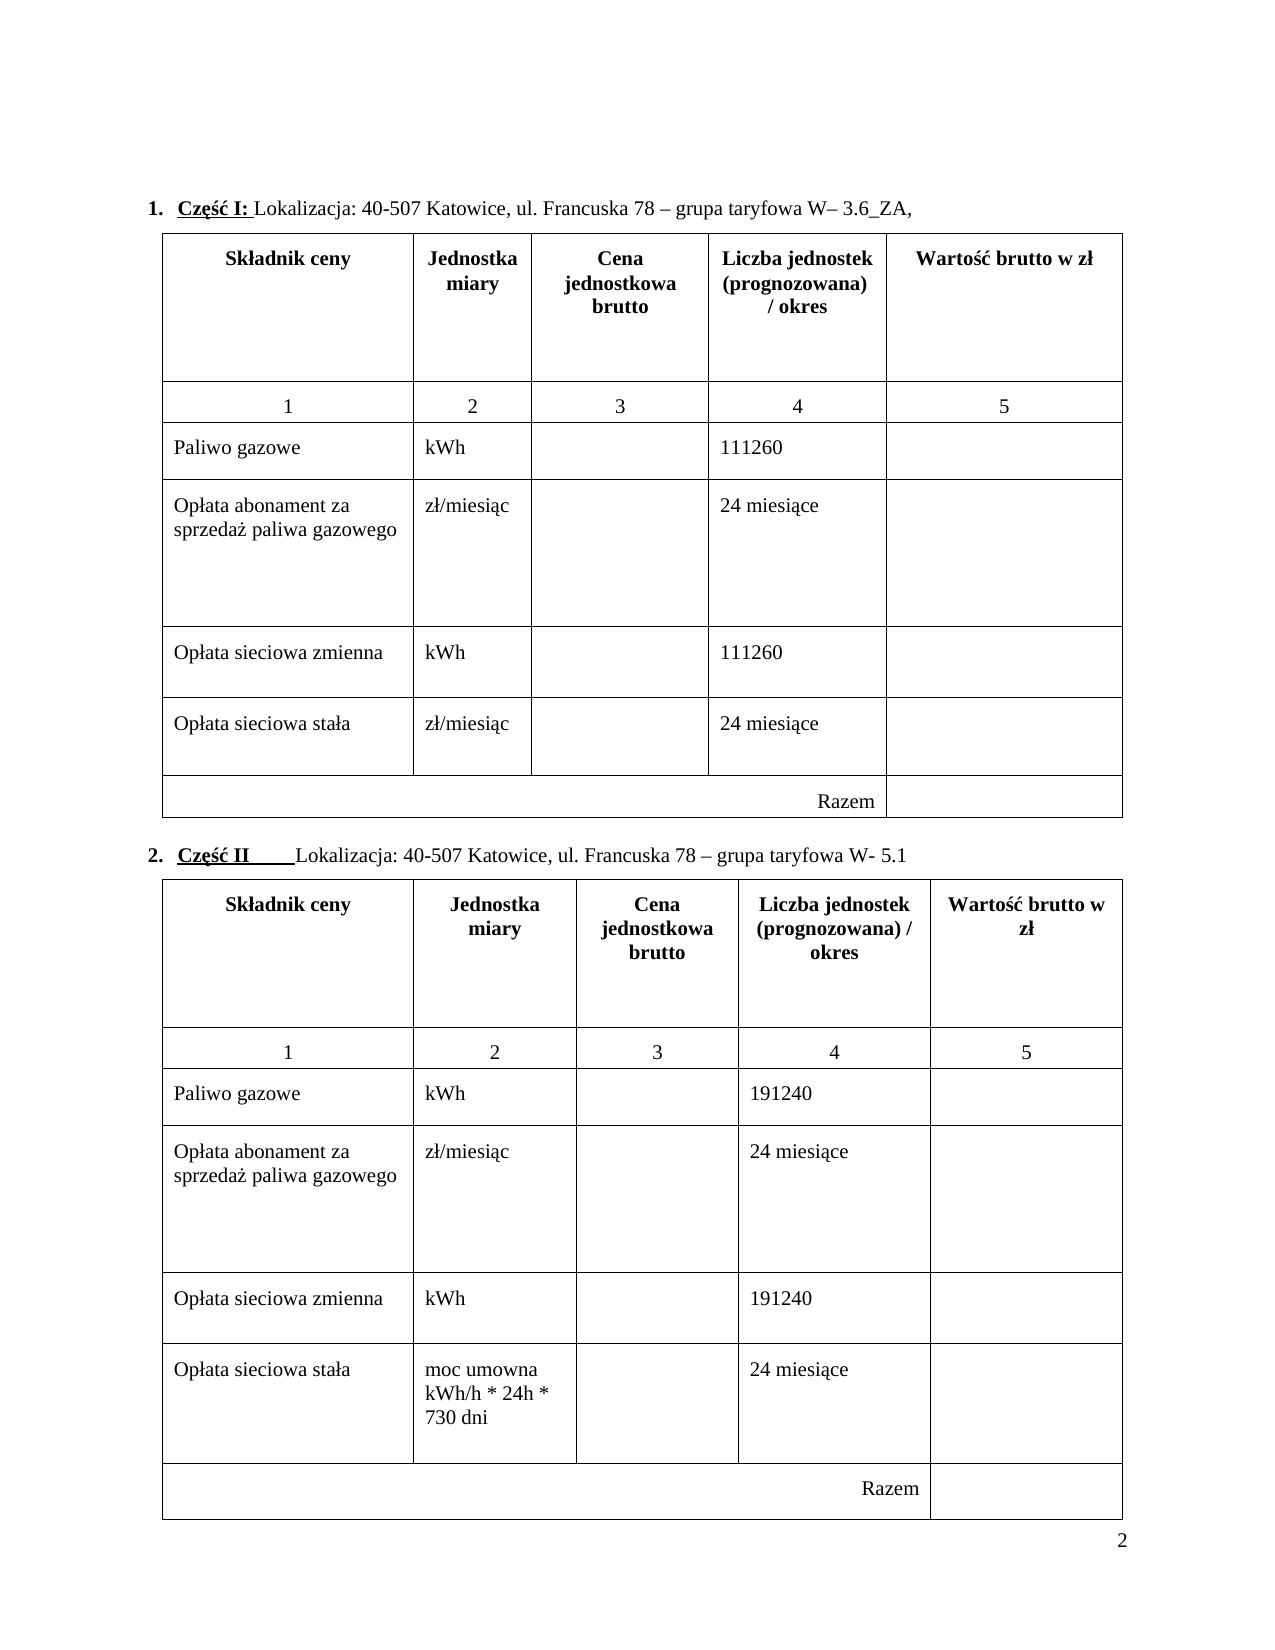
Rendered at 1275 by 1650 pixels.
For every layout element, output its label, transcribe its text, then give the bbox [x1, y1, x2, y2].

table_cell 24 miesiące [709, 698, 886, 775]
table_cell Paliwo gazowe [163, 1069, 413, 1125]
table_cell 4 [709, 382, 886, 422]
list Część I: Lokalizacja: 40-507 Katowice, ul. Francuska 78 – grupa taryfowa W– 3.6_ZA, [148, 196, 1127, 220]
table_cell kWh [414, 1273, 576, 1343]
table_cell 24 miesiące [739, 1344, 930, 1462]
table_cell [887, 627, 1122, 697]
table_cell Opłata sieciowa stała [163, 1344, 413, 1462]
table_cell 191240 [739, 1273, 930, 1343]
table_cell kWh [414, 1069, 576, 1125]
table_cell kWh [414, 627, 531, 697]
table_cell [532, 423, 708, 479]
table_cell [887, 698, 1122, 775]
table_cell 24 miesiące [709, 480, 886, 626]
table_cell zł/miesiąc [414, 480, 531, 626]
table_cell [887, 423, 1122, 479]
table_cell 191240 [739, 1069, 930, 1125]
table_cell 111260 [709, 423, 886, 479]
table_header Jednostka miary [414, 880, 576, 1027]
table_cell 3 [532, 382, 708, 422]
table_cell [931, 1273, 1122, 1343]
table_header Składnik ceny [163, 234, 413, 381]
table_header Liczba jednostek (prognozowana) / okres [739, 880, 930, 1027]
table_cell [577, 1273, 738, 1343]
table_cell [577, 1126, 738, 1272]
table_cell 1 [163, 1028, 413, 1067]
table_cell 111260 [709, 627, 886, 697]
table_cell [931, 1344, 1122, 1462]
table_cell [577, 1344, 738, 1462]
table_cell [577, 1069, 738, 1125]
table_cell Opłata abonament za sprzedaż paliwa gazowego [163, 480, 413, 626]
table_cell kWh [414, 423, 531, 479]
table_cell Razem [163, 776, 886, 817]
table_cell [532, 627, 708, 697]
table_header Wartość brutto w zł [931, 880, 1122, 1027]
table_cell Opłata sieciowa stała [163, 698, 413, 775]
table_header Składnik ceny [163, 880, 413, 1027]
table_cell zł/miesiąc [414, 1126, 576, 1272]
table_cell [931, 1126, 1122, 1272]
table_header Wartość brutto w zł [887, 234, 1122, 381]
table_cell 4 [739, 1028, 930, 1067]
table_cell 3 [577, 1028, 738, 1067]
table_cell moc umowna kWh/h * 24h * 730 dni [414, 1344, 576, 1462]
table_header Cena jednostkowa brutto [577, 880, 738, 1027]
table_cell 5 [931, 1028, 1122, 1067]
table_cell 1 [163, 382, 413, 422]
table_cell 2 [414, 382, 531, 422]
table_cell Paliwo gazowe [163, 423, 413, 479]
list Część II Lokalizacja: 40-507 Katowice, ul. Francuska 78 – grupa taryfowa W- 5.1 [148, 843, 1127, 867]
table_cell Opłata abonament za sprzedaż paliwa gazowego [163, 1126, 413, 1272]
table_cell 2 [414, 1028, 576, 1067]
table_header Cena jednostkowa brutto [532, 234, 708, 381]
table_header Jednostka miary [414, 234, 531, 381]
table_header Liczba jednostek (prognozowana) / okres [709, 234, 886, 381]
table_cell zł/miesiąc [414, 698, 531, 775]
table_cell [532, 698, 708, 775]
table_cell [931, 1464, 1122, 1519]
table_cell [887, 776, 1122, 817]
table_cell 5 [887, 382, 1122, 422]
table_cell Opłata sieciowa zmienna [163, 627, 413, 697]
table_cell 24 miesiące [739, 1126, 930, 1272]
table_cell Razem [163, 1464, 930, 1519]
table_cell [887, 480, 1122, 626]
table_cell [931, 1069, 1122, 1125]
table_cell Opłata sieciowa zmienna [163, 1273, 413, 1343]
table_cell [532, 480, 708, 626]
